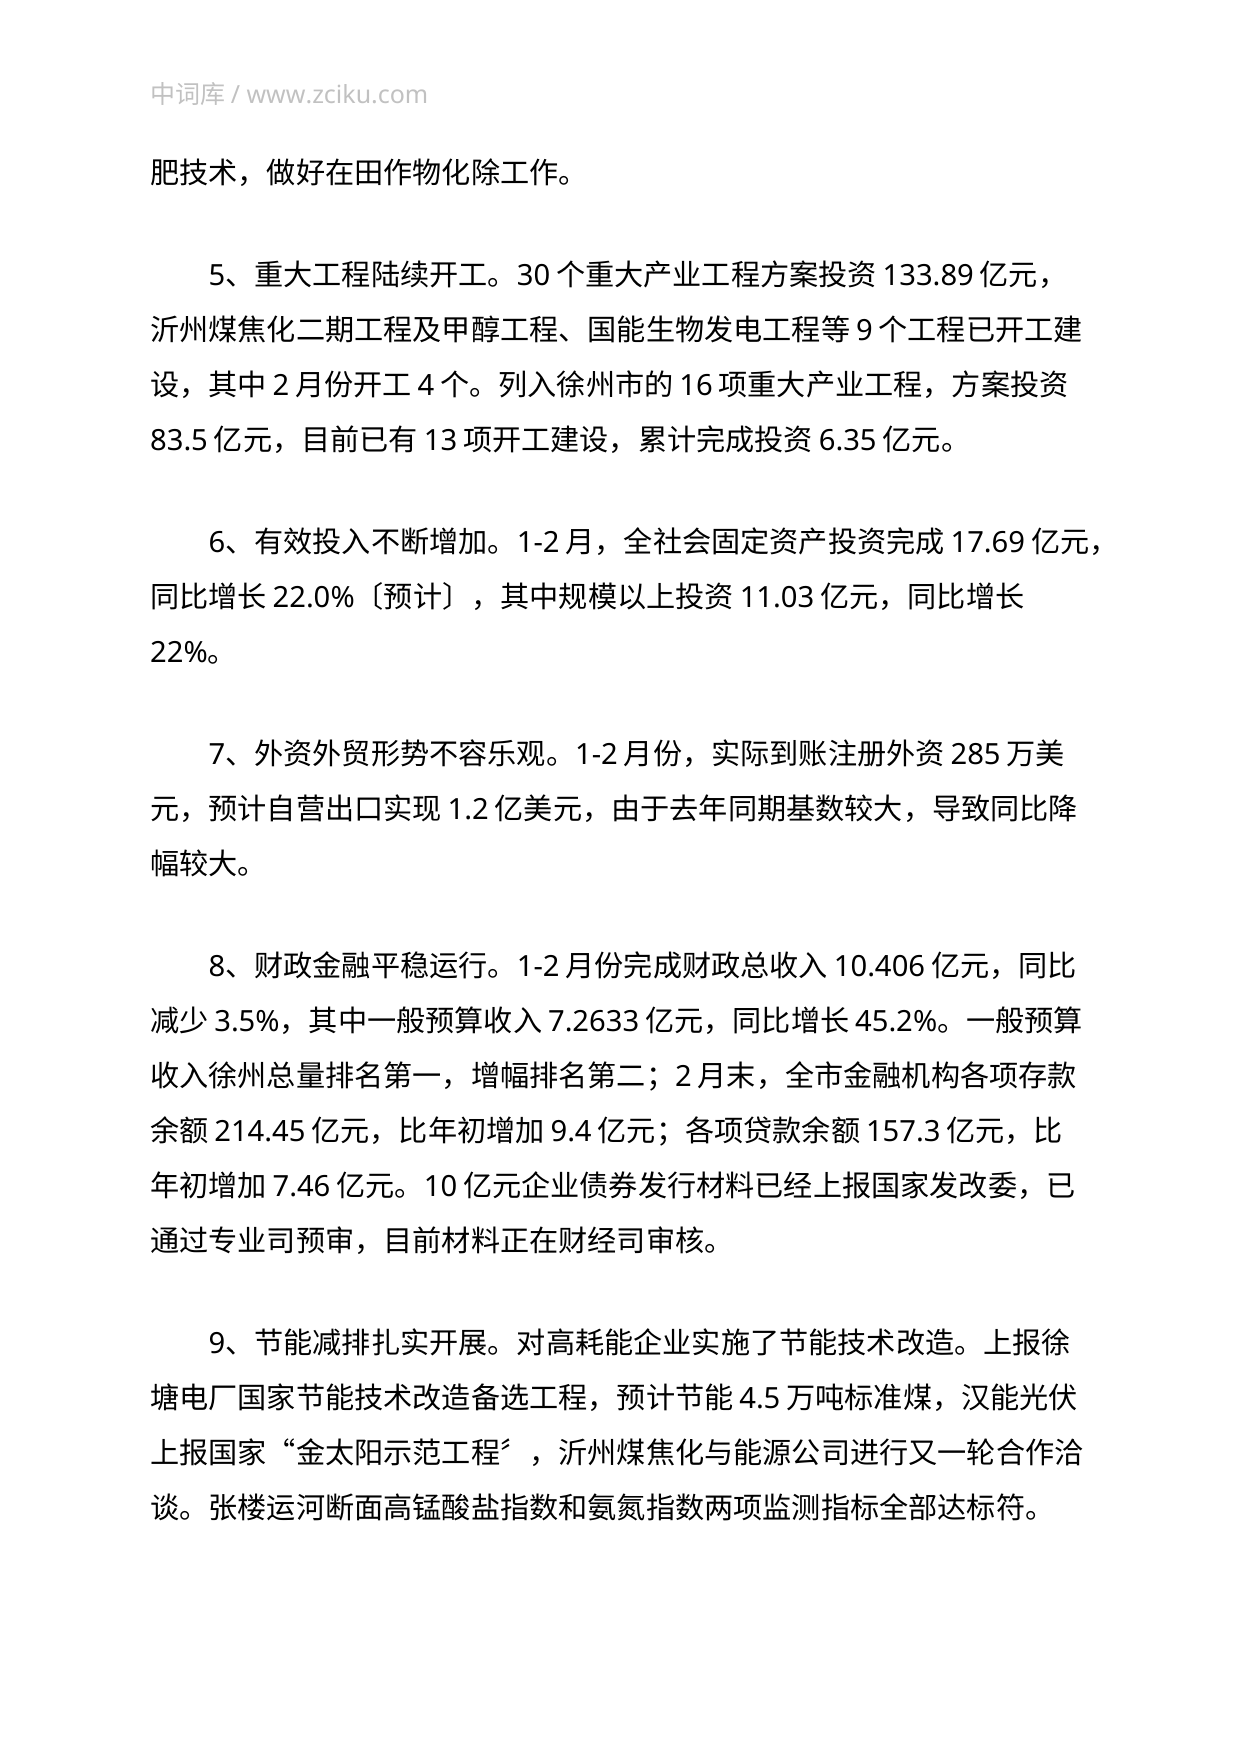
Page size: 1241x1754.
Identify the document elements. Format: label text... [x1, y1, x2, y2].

text 9、节能减排扎实开展。对高耗能企业实施了节能技术改造。上报徐塘电厂国家节能技术改造备选工程，预计节能4.5万吨标准煤，汉能光伏上报国家“金太阳示范工程〞，沂州煤焦化与能源公司进行又一轮合作洽谈。张楼运河断面高锰酸盐指数和氨氮指数两项监测指标全部达标符。 [150, 1319, 1090, 1526]
text 6、有效投入不断增加。1-2月，全社会固定资产投资完成17.69亿元，同比增长22.0%〔预计〕，其中规模以上投资11.03亿元，同比增长22%。 [150, 519, 1090, 671]
text 5、重大工程陆续开工。30个重大产业工程方案投资133.89亿元，沂州煤焦化二期工程及甲醇工程、国能生物发电工程等9个工程已开工建设，其中2月份开工4个。列入徐州市的16项重大产业工程，方案投资83.5亿元，目前已有13项开工建设，累计完成投资6.35亿元。 [150, 252, 1090, 459]
text 7、外资外贸形势不容乐观。1-2月份，实际到账注册外资285万美元，预计自营出口实现1.2亿美元，由于去年同期基数较大，导致同比降幅较大。 [150, 731, 1090, 883]
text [150, 150, 1090, 192]
text 8、财政金融平稳运行。1-2月份完成财政总收入10.406亿元，同比减少3.5%，其中一般预算收入7.2633亿元，同比增长45.2%。一般预算收入徐州总量排名第一，增幅排名第二；2月末，全市金融机构各项存款余额214.45亿元，比年初增加9.4亿元；各项贷款余额157.3亿元，比年初增加7.46亿元。10亿元企业债券发行材料已经上报国家发改委，已通过专业司预审，目前材料正在财经司审核。 [150, 942, 1090, 1260]
